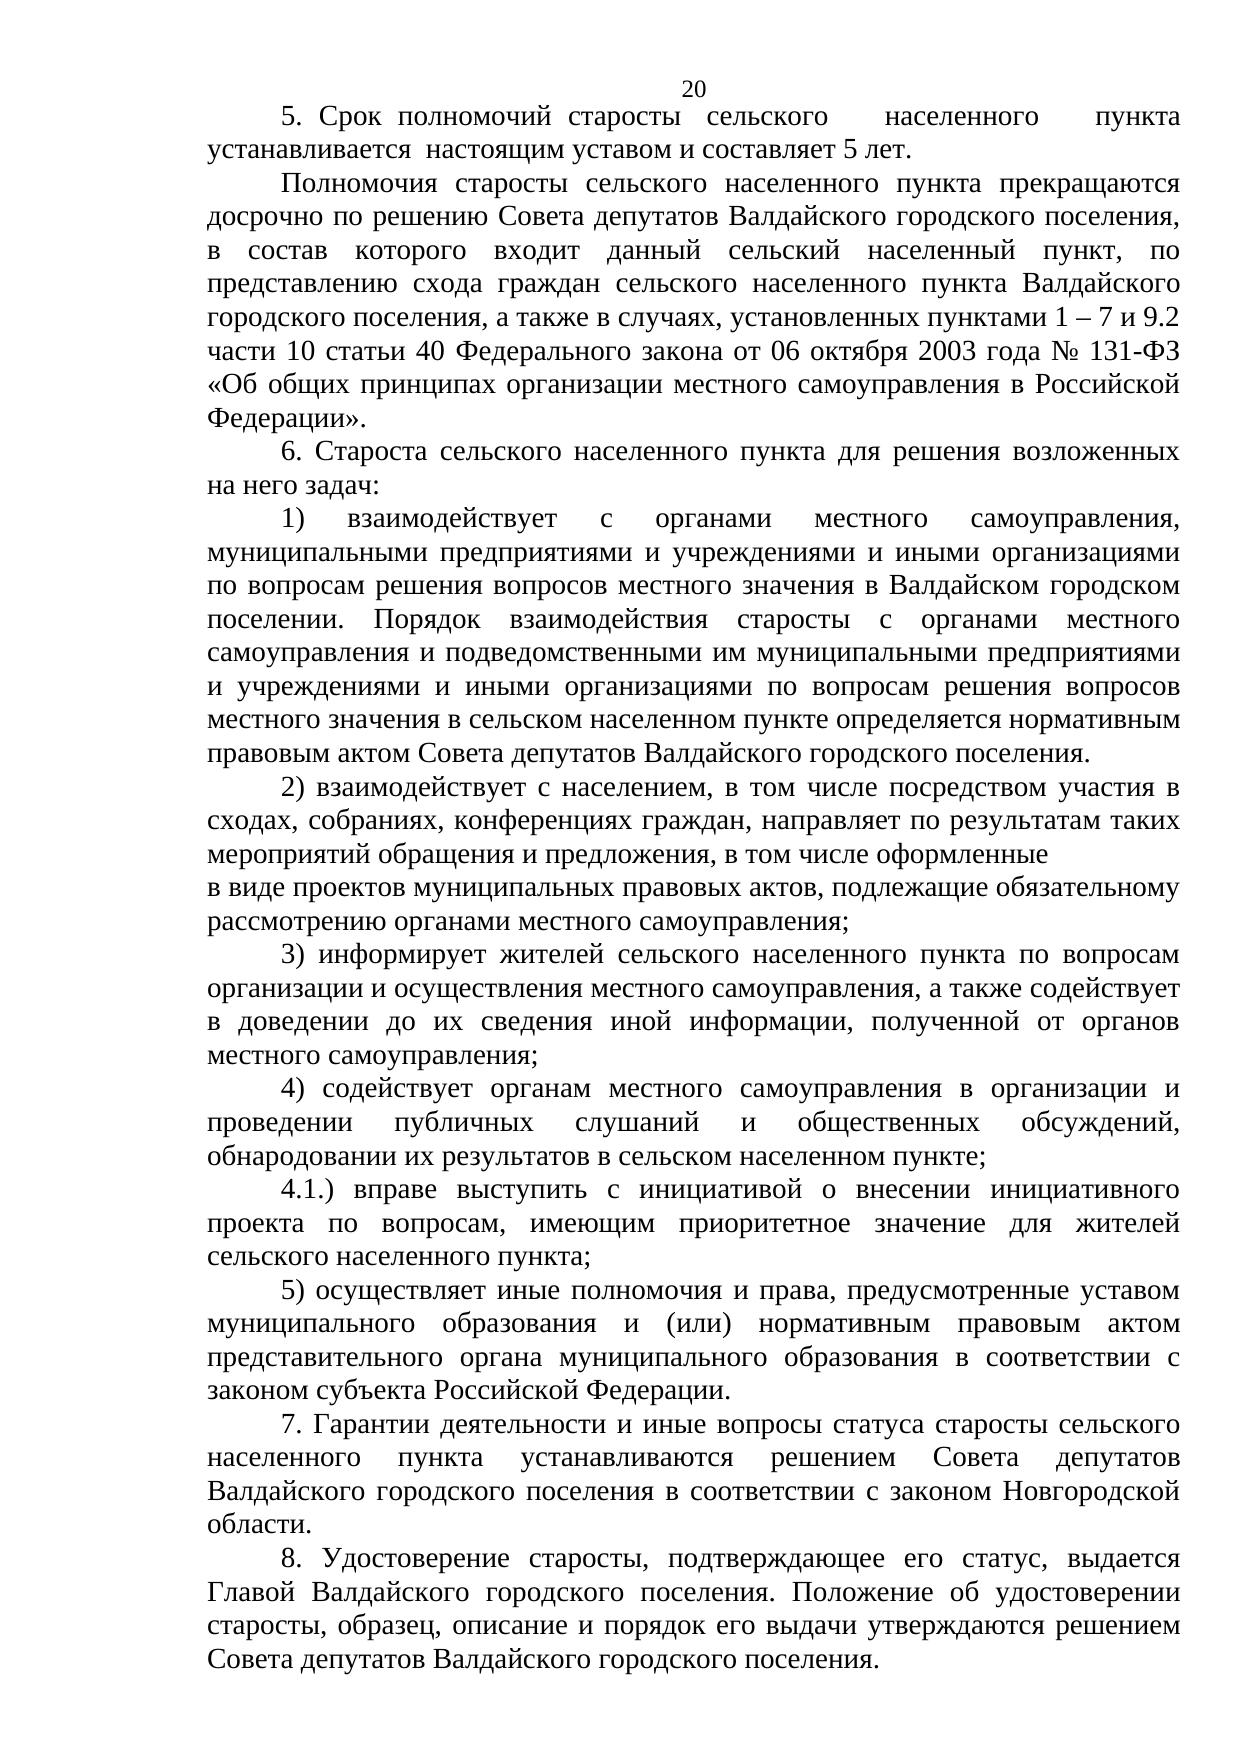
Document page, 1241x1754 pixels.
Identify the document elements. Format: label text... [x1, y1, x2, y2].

text 5) осуществляет иные полномочия и права, предусмотренные уставом муниципального образования и (или) нормативным правовым актом представительного органа муниципального образования в соответствии с законом субъекта Российской Федерации. [207, 1272, 1181, 1406]
text 1) взаимодействует с органами местного самоуправления, муниципальными предприятиями и учреждениями и иными организациями по вопросам решения вопросов местного значения в Валдайском городском поселении. Порядок взаимодействия старосты с органами местного самоуправления и подведомственными им муниципальными предприятиями и учреждениями и иными организациями по вопросам решения вопросов местного значения в сельском населенном пункте определяется нормативным правовым актом Совета депутатов Валдайского городского поселения. [207, 500, 1181, 769]
text 8. Удостоверение старосты, подтверждающее его статус, выдается Главой Валдайского городского поселения. Положение об удостоверении старосты, образец, описание и порядок его выдачи утверждаются решением Совета депутатов Валдайского городского поселения. [207, 1540, 1181, 1674]
text 5. Срок полномочий старосты сельского населенного пункта устанавливается настоящим уставом и составляет 5 лет. [207, 98, 1181, 165]
text 2) взаимодействует с населением, в том числе посредством участия в сходах, собраниях, конференциях граждан, направляет по результатам таких мероприятий обращения и предложения, в том числе оформленные [207, 769, 1181, 869]
text Полномочия старосты сельского населенного пункта прекращаются досрочно по решению Совета депутатов Валдайского городского поселения, в состав которого входит данный сельский населенный пункт, по представлению схода граждан сельского населенного пункта Валдайского городского поселения, а также в случаях, установленных пунктами 1 – 7 и 9.2 части 10 статьи 40 Федерального закона от 06 октября 2003 года № 131-ФЗ «Об общих принципах организации местного самоуправления в Российской Федерации». [207, 165, 1181, 433]
text 3) информирует жителей сельского населенного пункта по вопросам организации и осуществления местного самоуправления, а также содействует в доведении до их сведения иной информации, полученной от органов местного самоуправления; [207, 936, 1181, 1071]
text в виде проектов муниципальных правовых актов, подлежащие обязательному рассмотрению органами местного самоуправления; [207, 869, 1181, 936]
text 4.1.) вправе выступить с инициативой о внесении инициативного проекта по вопросам, имеющим приоритетное значение для жителей сельского населенного пункта; [207, 1171, 1181, 1272]
text 7. Гарантии деятельности и иные вопросы статуса старосты сельского населенного пункта устанавливаются решением Совета депутатов Валдайского городского поселения в соответствии с законом Новгородской области. [207, 1406, 1181, 1540]
text 6. Староста сельского населенного пункта для решения возложенных на него задач: [207, 433, 1181, 500]
text 4) содействует органам местного самоуправления в организации и проведении публичных слушаний и общественных обсуждений, обнародовании их результатов в сельском населенном пункте; [207, 1071, 1181, 1171]
